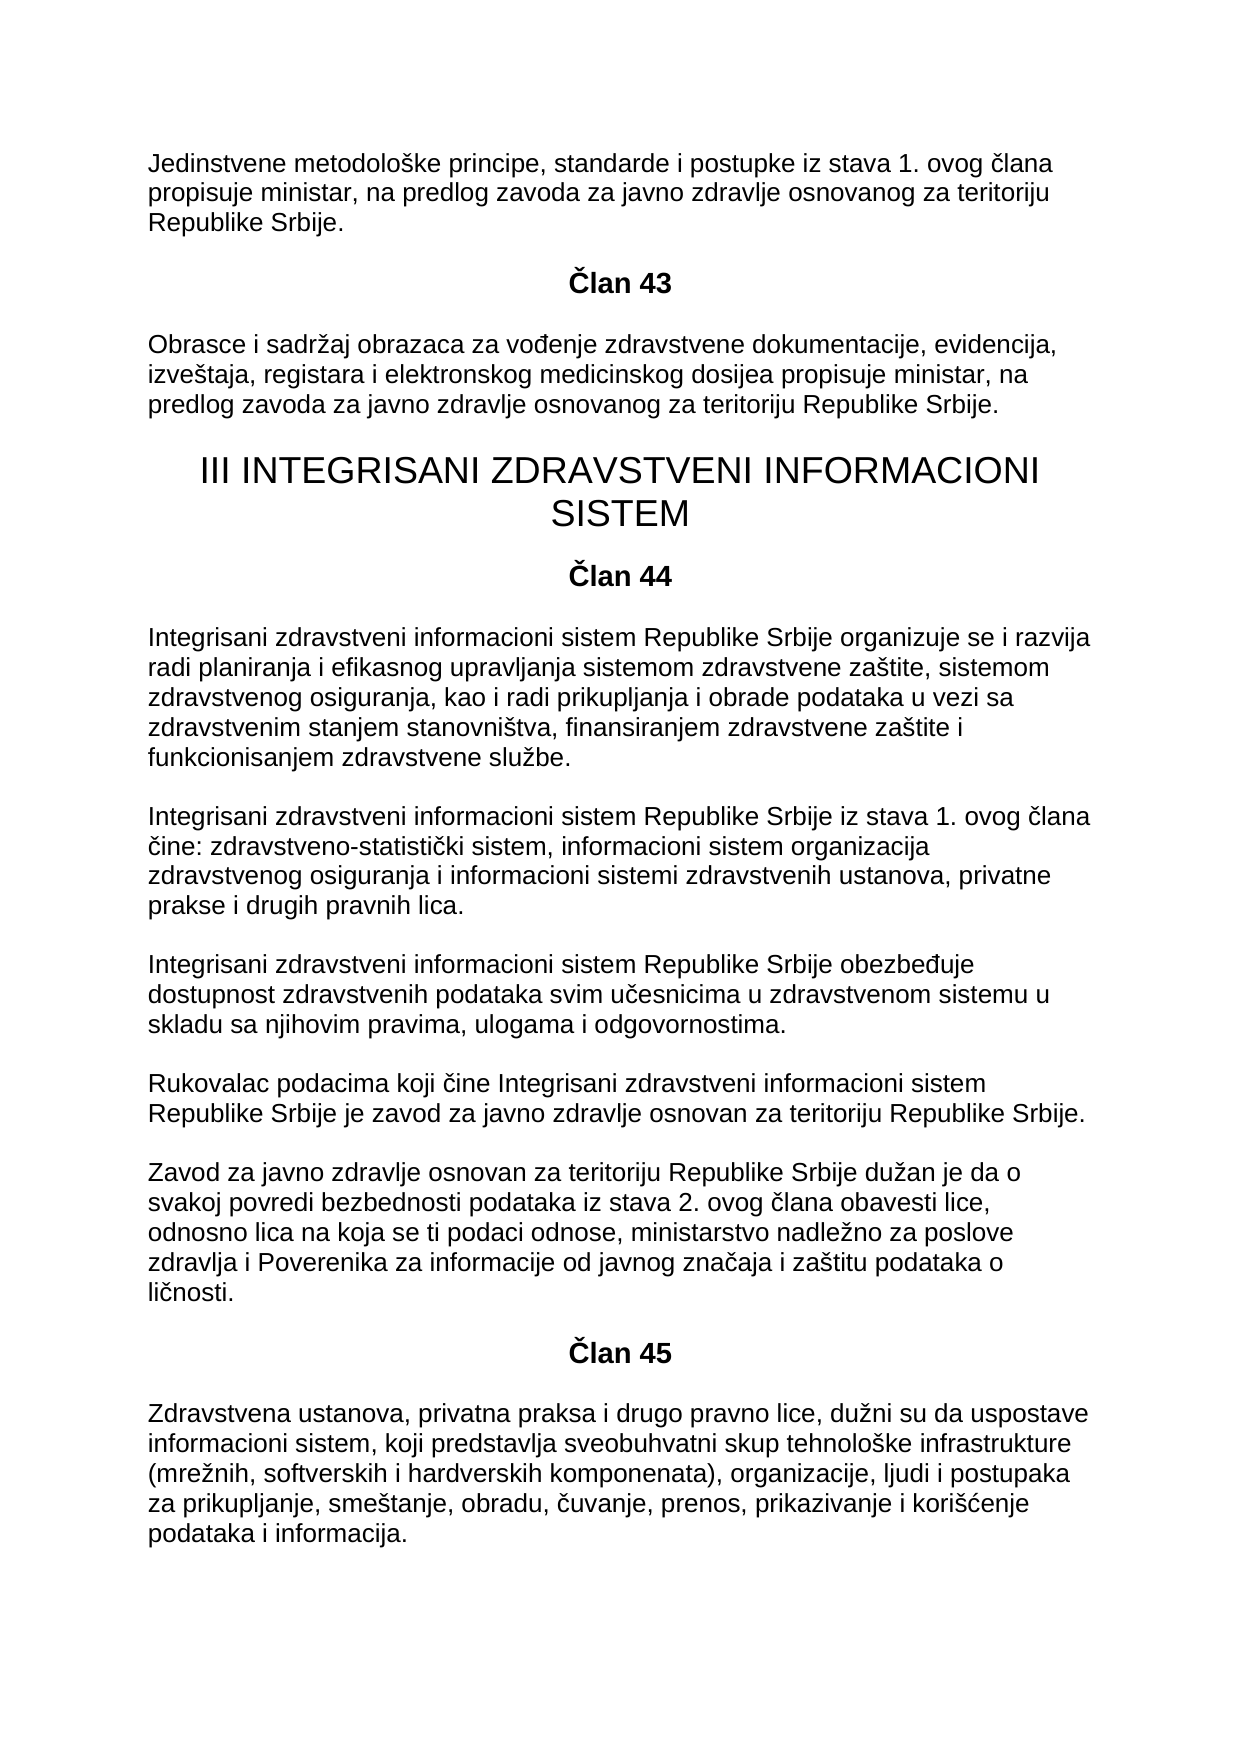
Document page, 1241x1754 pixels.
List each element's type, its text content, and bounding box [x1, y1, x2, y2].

text III INTEGRISANI ZDRAVSTVENI INFORMACIONI SISTEM [148, 448, 1093, 534]
text Član 45 [148, 1336, 1093, 1369]
text Zavod za javno zdravlje osnovan za teritoriju Republike Srbije dužan je da o svakoj povredi bezbednosti podataka iz stava 2. ovog člana obavesti lice, odnosno lica na koja se ti podaci odnose, ministarstvo nadležno za poslove zdravlja i Poverenika za informacije od javnog značaja i zaštitu podataka o ličnosti. [148, 1157, 1093, 1307]
text Zdravstvena ustanova, privatna praksa i drugo pravno lice, dužni su da uspostave informacioni sistem, koji predstavlja sveobuhvatni skup tehnološke infrastrukture (mrežnih, softverskih i hardverskih komponenata), organizacije, ljudi i postupaka za prikupljanje, smeštanje, obradu, čuvanje, prenos, prikazivanje i korišćenje podataka i informacija. [148, 1398, 1093, 1548]
text Integrisani zdravstveni informacioni sistem Republike Srbije organizuje se i razvija radi planiranja i efikasnog upravljanja sistemom zdravstvene zaštite, sistemom zdravstvenog osiguranja, kao i radi prikupljanja i obrade podataka u vezi sa zdravstvenim stanjem stanovništva, finansiranjem zdravstvene zaštite i funkcionisanjem zdravstvene službe. [148, 622, 1093, 771]
text Jedinstvene metodološke principe, standarde i postupke iz stava 1. ovog člana propisuje ministar, na predlog zavoda za javno zdravlje osnovanog za teritoriju Republike Srbije. [148, 148, 1093, 237]
text Član 43 [148, 266, 1093, 300]
text Integrisani zdravstveni informacioni sistem Republike Srbije obezbeđuje dostupnost zdravstvenih podataka svim učesnicima u zdravstvenom sistemu u skladu sa njihovim pravima, ulogama i odgovornostima. [148, 949, 1093, 1039]
text Rukovalac podacima koji čine Integrisani zdravstveni informacioni sistem Republike Srbije je zavod za javno zdravlje osnovan za teritoriju Republike Srbije. [148, 1068, 1093, 1128]
text Član 44 [148, 559, 1093, 593]
text Integrisani zdravstveni informacioni sistem Republike Srbije iz stava 1. ovog člana čine: zdravstveno-statistički sistem, informacioni sistem organizacija zdravstvenog osiguranja i informacioni sistemi zdravstvenih ustanova, privatne prakse i drugih pravnih lica. [148, 801, 1093, 920]
text Obrasce i sadržaj obrazaca za vođenje zdravstvene dokumentacije, evidencija, izveštaja, registara i elektronskog medicinskog dosijea propisuje ministar, na predlog zavoda za javno zdravlje osnovanog za teritoriju Republike Srbije. [148, 329, 1093, 419]
